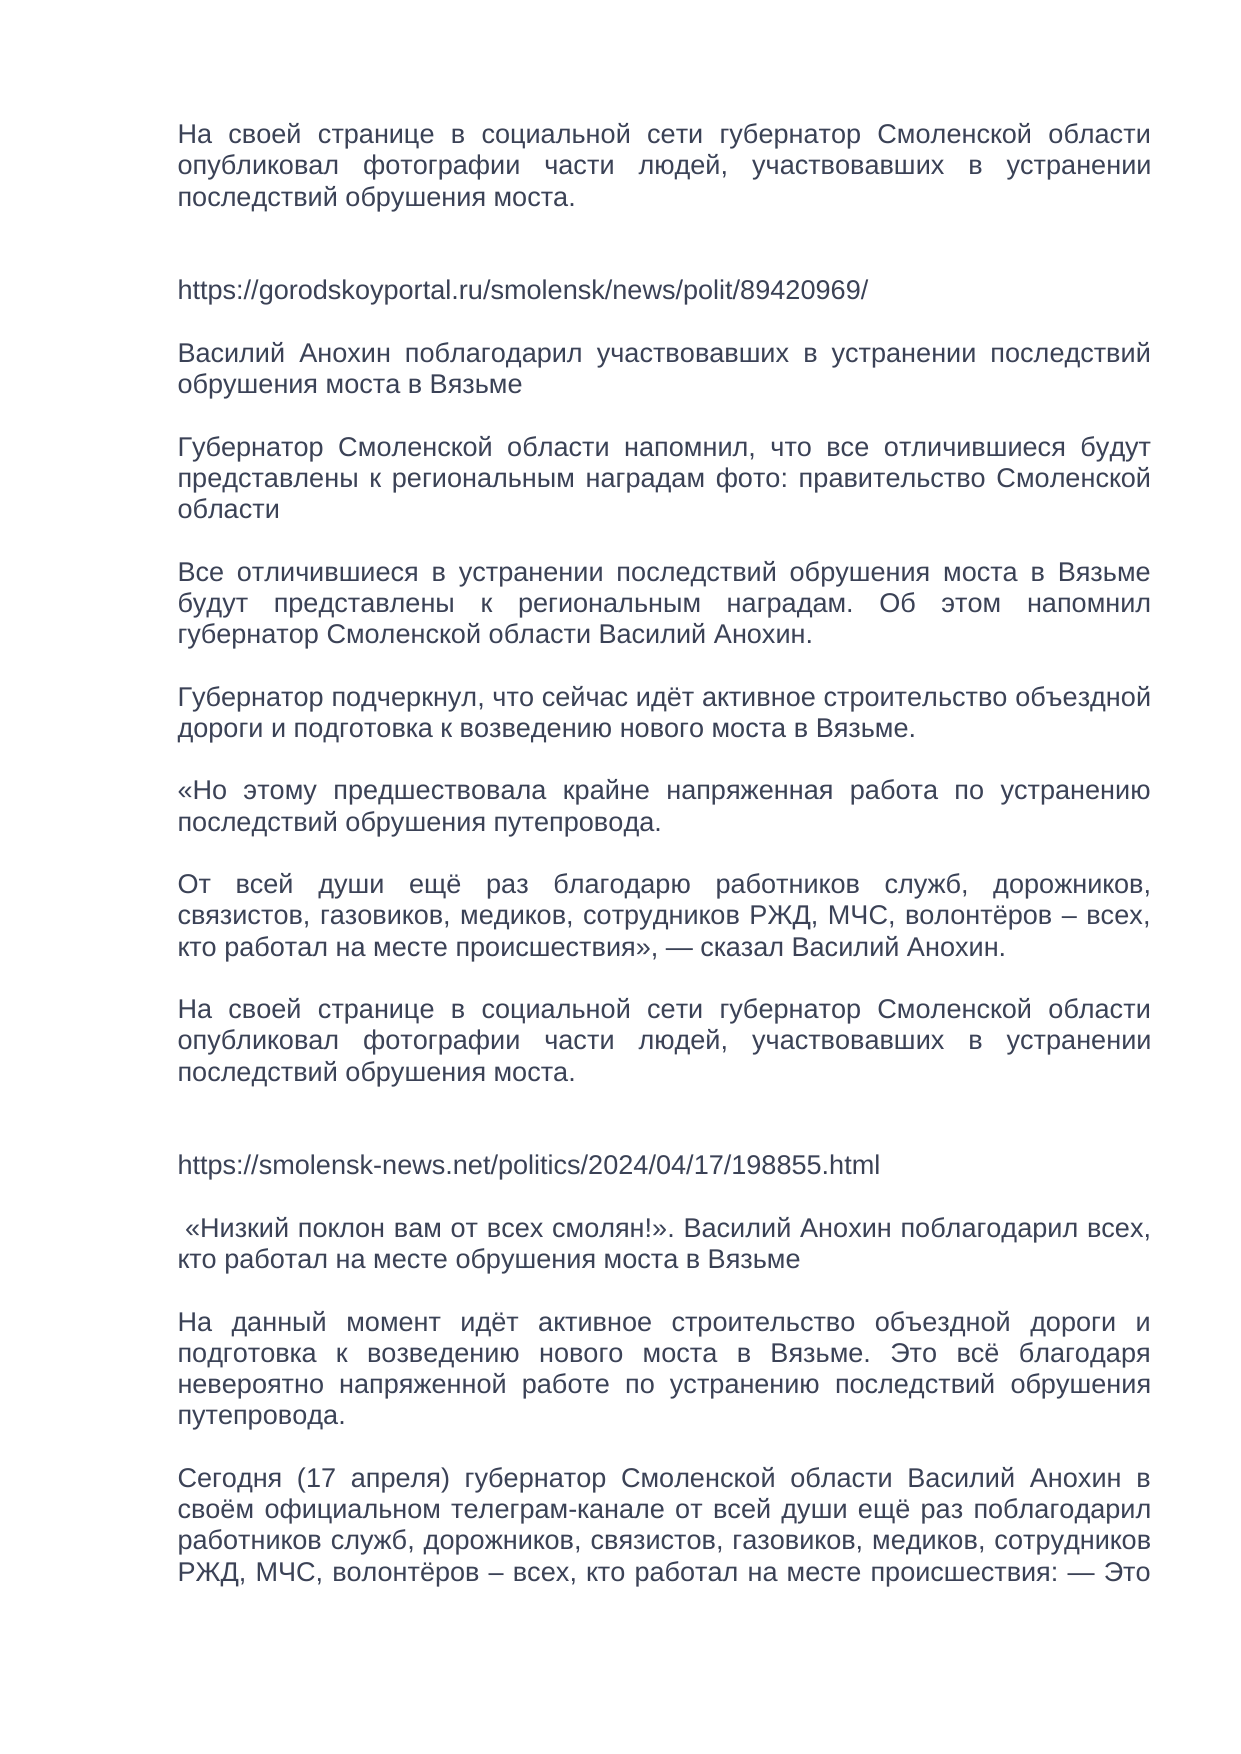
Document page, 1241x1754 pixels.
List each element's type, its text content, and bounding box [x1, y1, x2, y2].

text «Но этому предшествовала крайне напряженная работа по устранению последствий обрушения путепровода. [177, 774, 1152, 837]
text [177, 1462, 1152, 1587]
text https://smolensk-news.net/politics/2024/04/17/198855.html [177, 1149, 1152, 1181]
text Все отличившиеся в устранении последствий обрушения моста в Вязьме будут представлены к региональным наградам. Об этом напомнил губернатор Смоленской области Василий Анохин. [177, 556, 1152, 649]
text «Низкий поклон вам от всех смолян!». Василий Анохин поблагодарил всех, кто работал на месте обрушения моста в Вязьме [177, 1212, 1152, 1274]
text Губернатор Смоленской области напомнил, что все отличившиеся будут представлены к региональным наградам фото: правительство Смоленской области [177, 431, 1152, 524]
text https://gorodskoyportal.ru/smolensk/news/polit/89420969/ [177, 274, 1152, 306]
text Василий Анохин поблагодарил участвовавших в устранении последствий обрушения моста в Вязьме [177, 337, 1152, 399]
text Губернатор подчеркнул, что сейчас идёт активное строительство объездной дороги и подготовка к возведению нового моста в Вязьме. [177, 681, 1152, 743]
text От всей души ещё раз благодарю работников служб, дорожников, связистов, газовиков, медиков, сотрудников РЖД, МЧС, волонтёров – всех, кто работал на месте происшествия», — сказал Василий Анохин. [177, 868, 1152, 962]
text На своей странице в социальной сети губернатор Смоленской области опубликовал фотографии части людей, участвовавших в устранении последствий обрушения моста. [177, 993, 1152, 1087]
text На своей странице в социальной сети губернатор Смоленской области опубликовал фотографии части людей, участвовавших в устранении последствий обрушения моста. [177, 118, 1152, 212]
text На данный момент идёт активное строительство объездной дороги и подготовка к возведению нового моста в Вязьме. Это всё благодаря невероятно напряженной работе по устранению последствий обрушения путепровода. [177, 1306, 1152, 1431]
